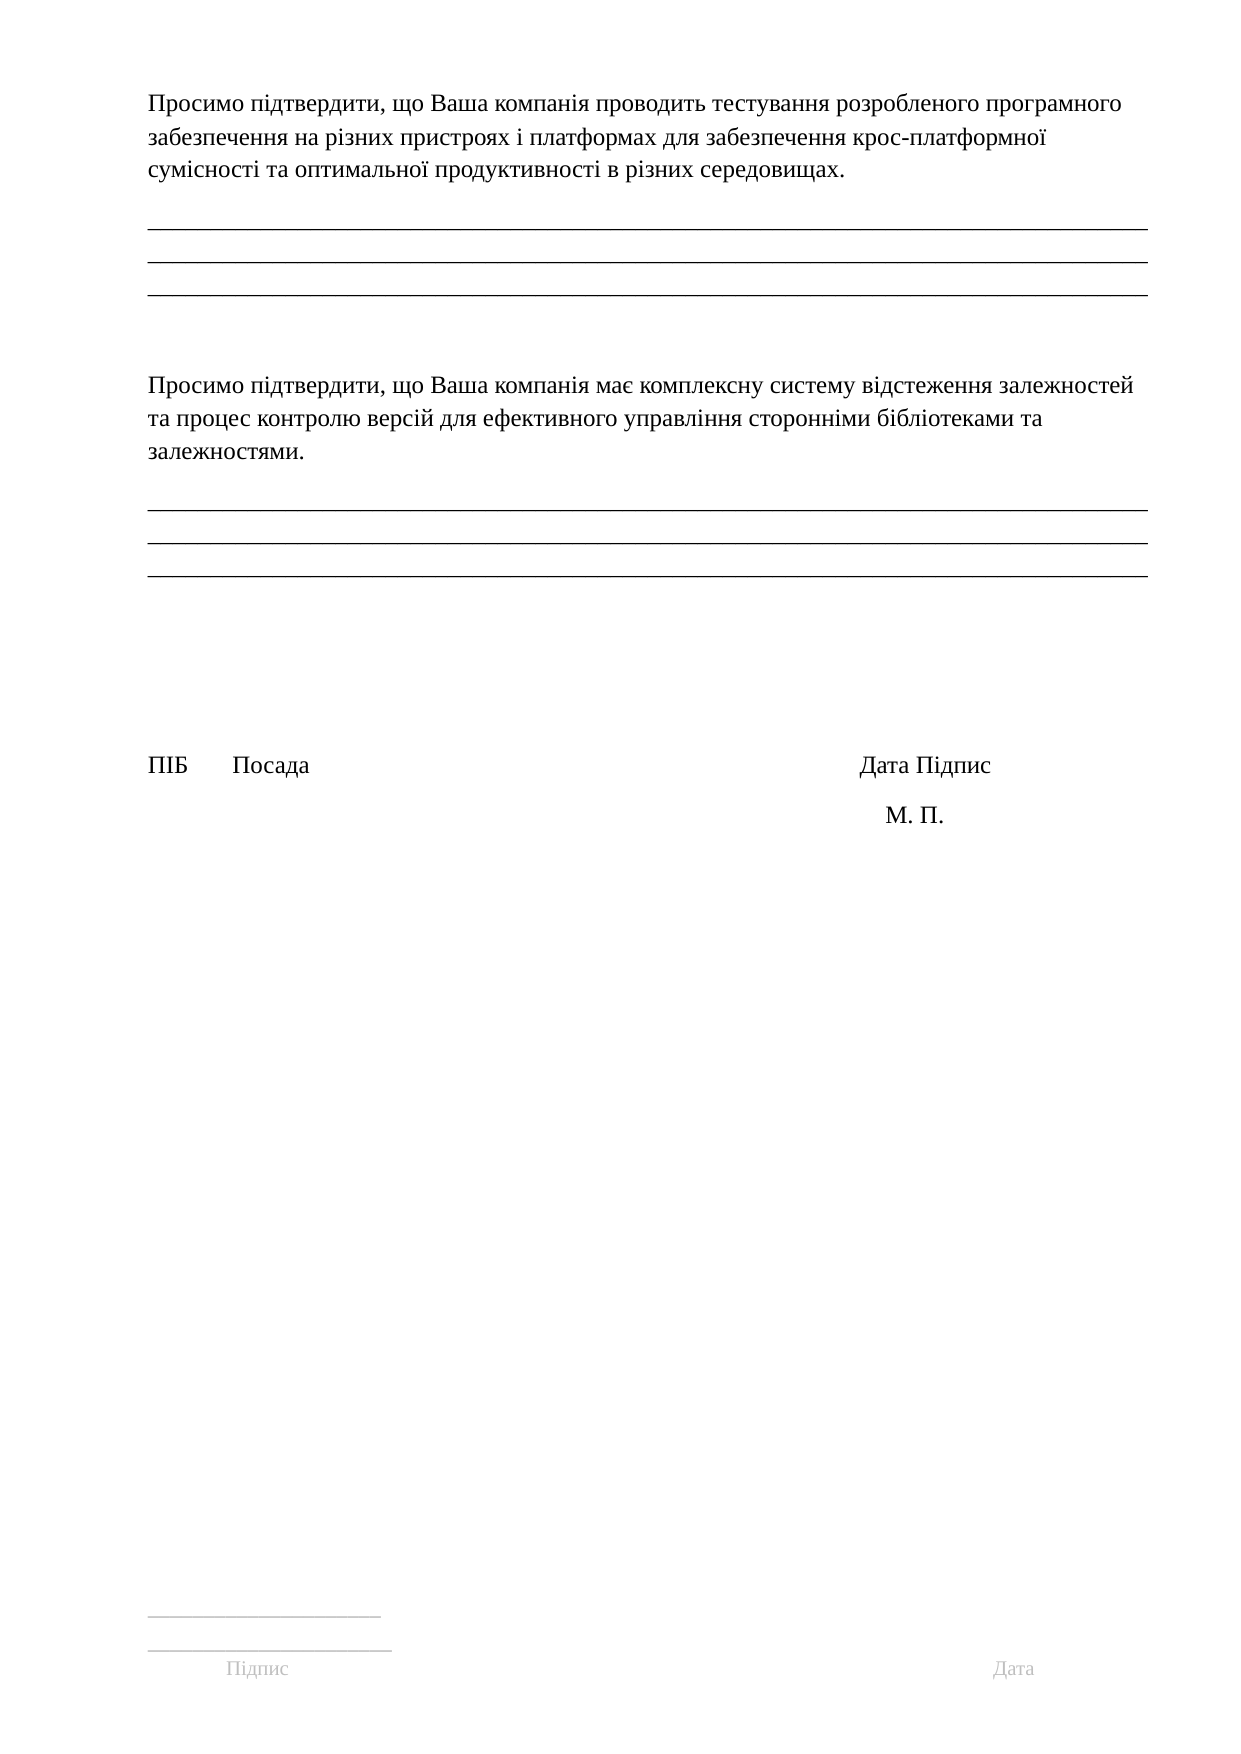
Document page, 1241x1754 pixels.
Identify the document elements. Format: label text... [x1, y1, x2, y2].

text Просимо підтвердити, що Ваша компанія має комплексну систему відстеження залежностей та процес контролю версій для ефективного управління сторонніми бібліотеками та залежностями. [148, 370, 1152, 464]
text М. П. [148, 800, 1152, 829]
text ________________________________________________________________________________________________________________________________________________________________________________________________________________________________________________ [148, 204, 1152, 299]
text ПІБ Посада Дата Підпис [148, 750, 1152, 779]
text Просимо підтвердити, що Ваша компанія проводить тестування розробленого програмного забезпечення на різних пристроях і платформах для забезпечення крос-платформної сумісності та оптимальної продуктивності в різних середовищах. [148, 88, 1152, 183]
text ________________________________________________________________________________________________________________________________________________________________________________________________________________________________________________ [148, 485, 1152, 580]
